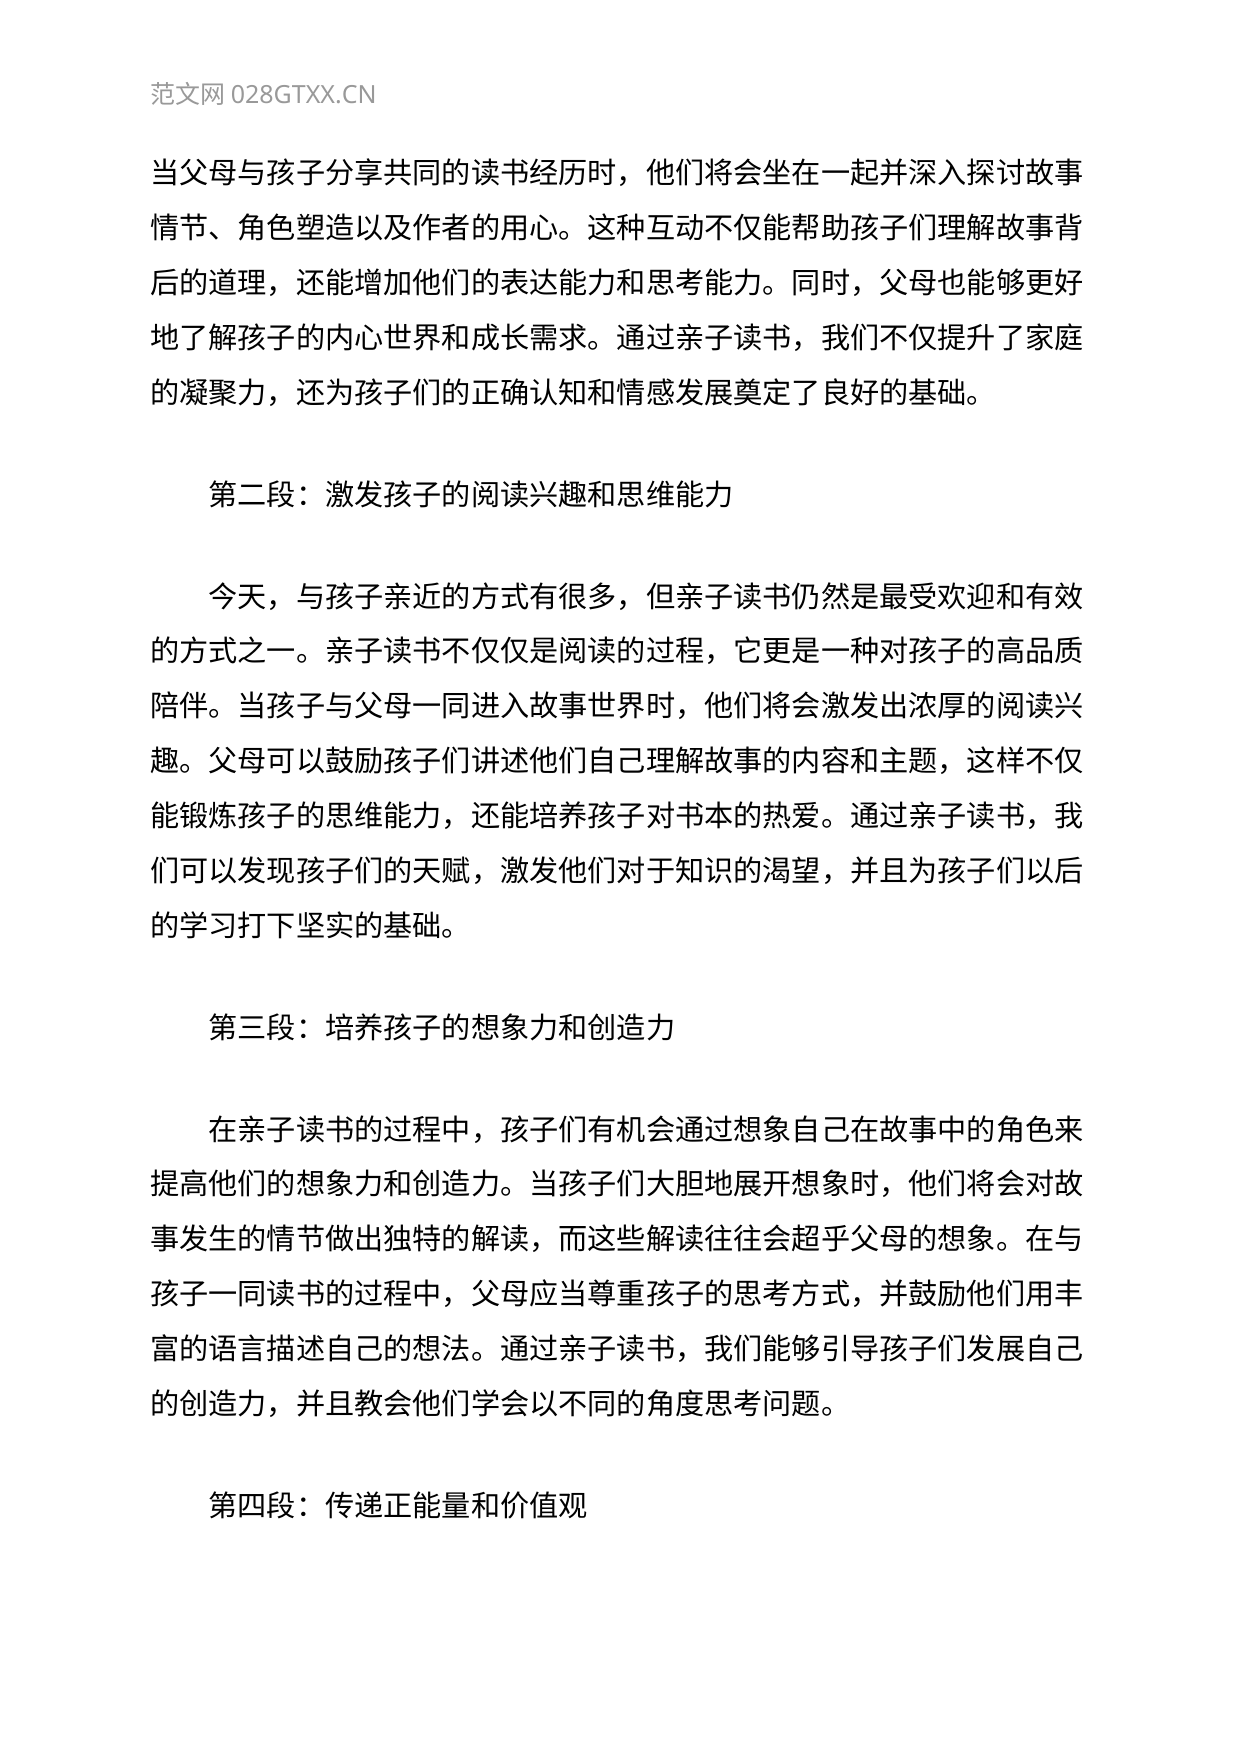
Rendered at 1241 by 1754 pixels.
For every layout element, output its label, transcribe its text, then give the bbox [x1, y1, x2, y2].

text 第三段：培养孩子的想象力和创造力 [150, 1004, 1090, 1047]
text 第四段：传递正能量和价值观 [150, 1482, 1090, 1524]
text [150, 150, 1090, 412]
text 在亲子读书的过程中，孩子们有机会通过想象自己在故事中的角色来提高他们的想象力和创造力。当孩子们大胆地展开想象时，他们将会对故事发生的情节做出独特的解读，而这些解读往往会超乎父母的想象。在与孩子一同读书的过程中，父母应当尊重孩子的思考方式，并鼓励他们用丰富的语言描述自己的想法。通过亲子读书，我们能够引导孩子们发展自己的创造力，并且教会他们学会以不同的角度思考问题。 [150, 1106, 1090, 1423]
text 第二段：激发孩子的阅读兴趣和思维能力 [150, 471, 1090, 514]
text 今天，与孩子亲近的方式有很多，但亲子读书仍然是最受欢迎和有效的方式之一。亲子读书不仅仅是阅读的过程，它更是一种对孩子的高品质陪伴。当孩子与父母一同进入故事世界时，他们将会激发出浓厚的阅读兴趣。父母可以鼓励孩子们讲述他们自己理解故事的内容和主题，这样不仅能锻炼孩子的思维能力，还能培养孩子对书本的热爱。通过亲子读书，我们可以发现孩子们的天赋，激发他们对于知识的渴望，并且为孩子们以后的学习打下坚实的基础。 [150, 573, 1090, 945]
